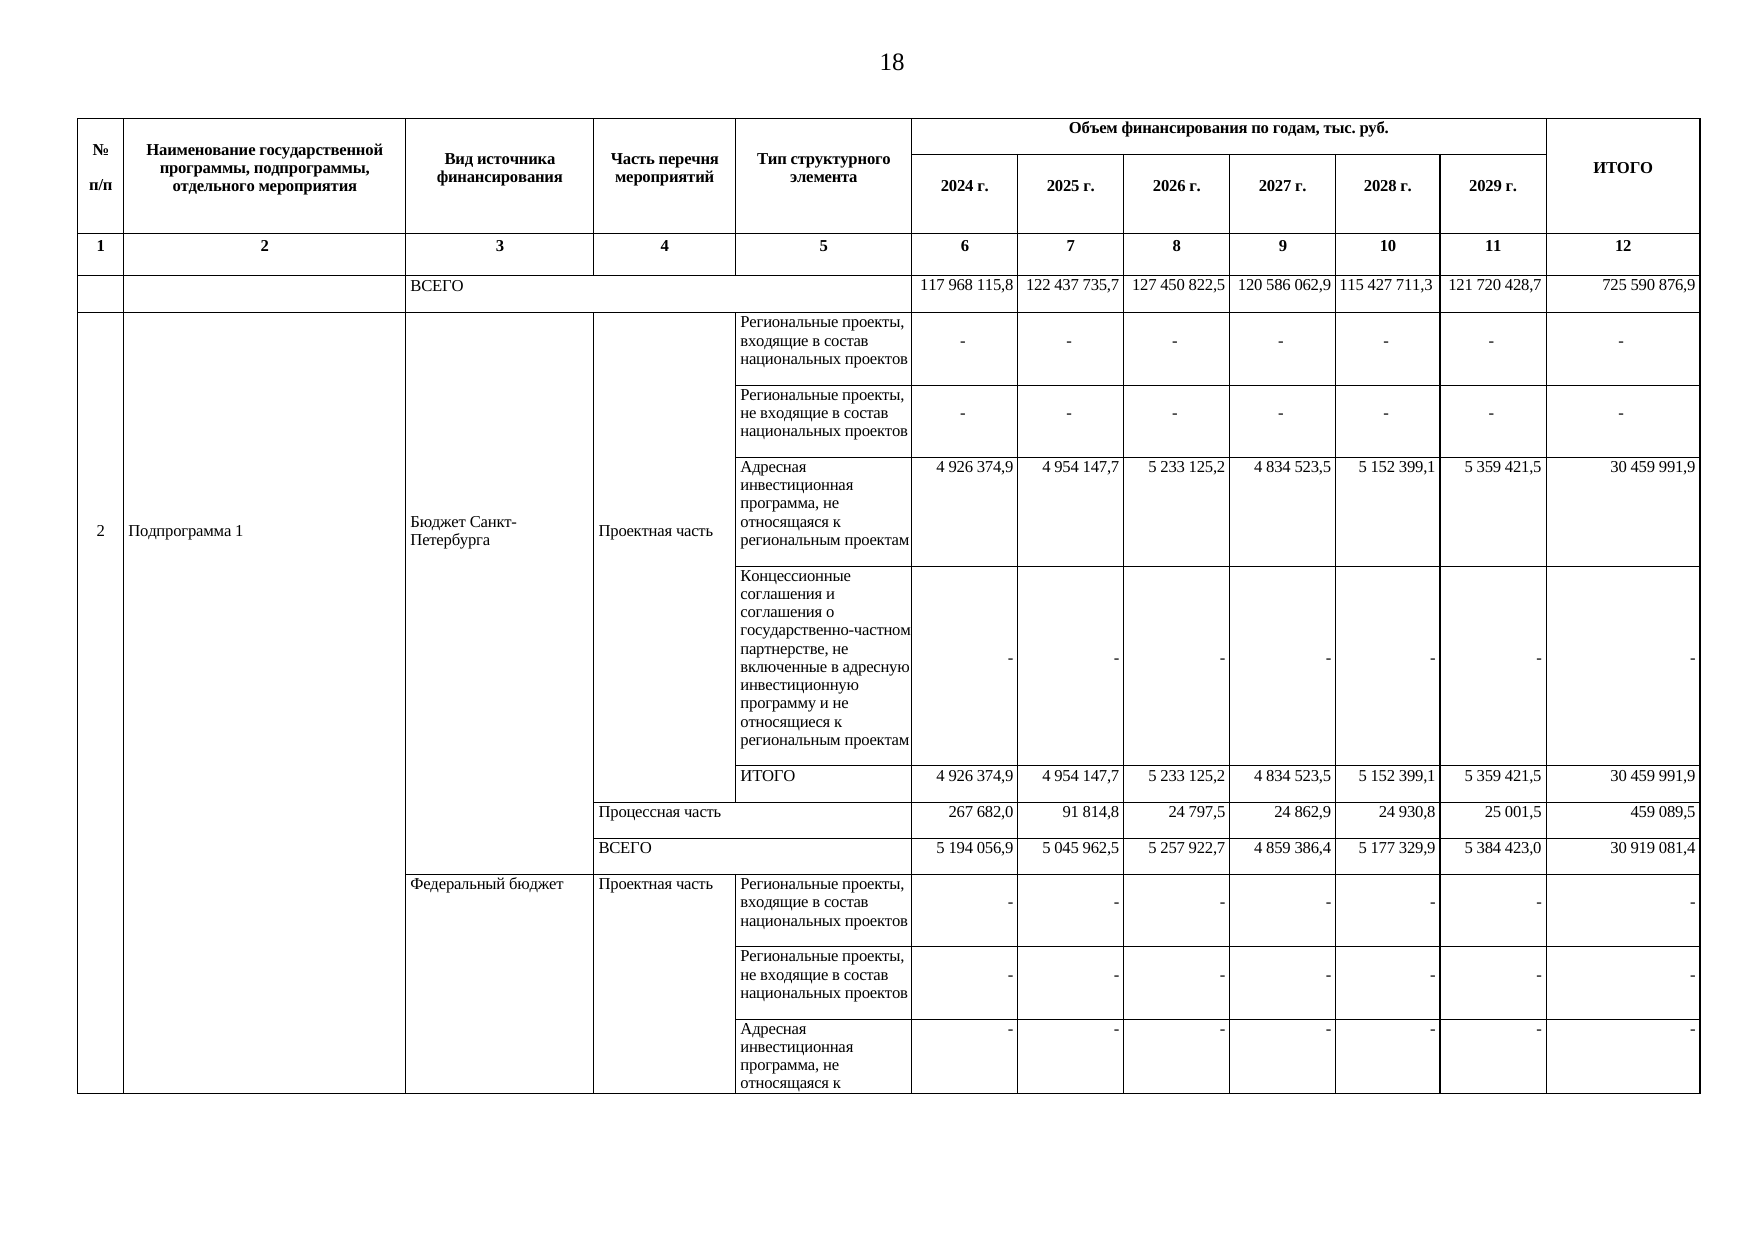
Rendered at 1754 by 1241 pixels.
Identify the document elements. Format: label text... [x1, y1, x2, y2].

table_cell [1701, 946, 1706, 1018]
table_cell - [912, 947, 1017, 1018]
table_cell 30 459 991,9 [1547, 458, 1699, 566]
table_cell Проектная часть [594, 875, 735, 1092]
table_cell 5 233 125,2 [1124, 766, 1229, 802]
table_cell [406, 765, 593, 874]
table_cell 5 194 056,9 [912, 839, 1017, 874]
table_cell - [912, 1020, 1017, 1092]
table_header ИТОГО [1547, 119, 1699, 233]
table_cell [1701, 874, 1706, 946]
table_cell - [1018, 313, 1123, 384]
table_cell Региональные проекты, не входящие в состав национальных проектов [736, 947, 911, 1018]
table_cell - [912, 567, 1017, 765]
table_cell - [1547, 875, 1699, 946]
table_cell 4 859 386,4 [1230, 839, 1335, 874]
table_cell 122 437 735,7 [1018, 276, 1123, 312]
table_cell 121 720 428,7 [1441, 276, 1546, 312]
table_cell 2026 г. [1124, 155, 1229, 233]
table_cell 24 862,9 [1230, 803, 1335, 838]
table_cell - [1336, 567, 1439, 765]
table_cell - [1124, 313, 1229, 384]
table_cell 725 590 876,9 [1547, 276, 1699, 312]
table_cell 30 459 991,9 [1547, 766, 1699, 802]
table_cell Федеральный бюджет [406, 875, 593, 1092]
table_cell 5 152 399,1 [1336, 458, 1439, 566]
table_cell - [1230, 947, 1335, 1018]
table_cell - [1441, 1020, 1546, 1092]
table_cell ИТОГО [736, 766, 911, 802]
table_cell 30 919 081,4 [1547, 839, 1699, 874]
table_cell - [1441, 386, 1546, 457]
table_cell [1701, 1019, 1706, 1092]
table_cell 117 968 115,8 [912, 276, 1017, 312]
table_cell [1701, 233, 1706, 275]
table_cell 5 359 421,5 [1441, 458, 1546, 566]
table_cell - [1230, 875, 1335, 946]
table_cell [1701, 154, 1706, 233]
table_cell - [1124, 386, 1229, 457]
table_cell - [1441, 313, 1546, 384]
table_cell 8 [1124, 234, 1229, 275]
table_cell - [1124, 567, 1229, 765]
table_cell - [1018, 1020, 1123, 1092]
table_header Тип структурного элемента [736, 119, 911, 233]
table_cell 2024 г. [912, 155, 1017, 233]
table_cell 4 926 374,9 [912, 766, 1017, 802]
table_cell 24 930,8 [1336, 803, 1439, 838]
table_cell Концессионные соглашения и соглашения о государственно-частном партнерстве, не включенные в адресную инвестиционную программу и не относящиеся к региональным проектам [736, 567, 911, 765]
table_cell Процессная часть [594, 803, 911, 838]
table_cell - [1018, 567, 1123, 765]
table_cell 5 257 922,7 [1124, 839, 1229, 874]
table_cell - [1336, 947, 1439, 1018]
table_cell 11 [1441, 234, 1546, 275]
table_cell Подпрограмма 1 [124, 313, 405, 765]
table_cell 5 233 125,2 [1124, 458, 1229, 566]
table_cell ВСЕГО [594, 839, 911, 874]
table_cell [78, 765, 123, 1092]
table_cell ВСЕГО [406, 276, 736, 312]
table_cell Проектная часть [594, 313, 735, 765]
table_cell 4 954 147,7 [1018, 458, 1123, 566]
table_cell 2 [78, 313, 123, 765]
table_cell 4 926 374,9 [912, 458, 1017, 566]
table_cell 10 [1336, 234, 1439, 275]
table_header Часть перечня мероприятий [594, 119, 735, 233]
table_cell Региональные проекты, не входящие в состав национальных проектов [736, 386, 911, 457]
table_cell 6 [912, 234, 1017, 275]
table_cell 4 954 147,7 [1018, 766, 1123, 802]
table_cell - [1336, 313, 1439, 384]
table_cell 1 [78, 234, 123, 275]
table_cell 5 [736, 234, 911, 275]
table_cell 9 [1230, 234, 1335, 275]
table_cell - [1547, 386, 1699, 457]
table_cell - [1547, 567, 1699, 765]
table_cell [1701, 457, 1706, 566]
table_cell - [1547, 313, 1699, 384]
table_cell [1701, 838, 1706, 874]
table_cell 267 682,0 [912, 803, 1017, 838]
table_cell 5 359 421,5 [1441, 766, 1546, 802]
table_cell [1701, 275, 1706, 312]
table_cell - [1547, 1020, 1699, 1092]
table_cell [1701, 385, 1706, 457]
table_cell - [1230, 1020, 1335, 1092]
table_cell 120 586 062,9 [1230, 276, 1335, 312]
table_cell 2027 г. [1230, 155, 1335, 233]
table_cell 5 152 399,1 [1336, 766, 1439, 802]
table_header Объем финансирования по годам, тыс. руб. [912, 119, 1546, 154]
table_cell - [1124, 947, 1229, 1018]
table_cell 4 834 523,5 [1230, 458, 1335, 566]
table_cell 115 427 711,3 [1336, 276, 1439, 312]
table_cell Адресная инвестиционная программа, не относящаяся к региональным проектам [736, 458, 911, 566]
table_cell 12 [1547, 234, 1699, 275]
table_cell 24 797,5 [1124, 803, 1229, 838]
table_cell 3 [406, 234, 593, 275]
table_cell - [912, 386, 1017, 457]
table_cell 25 001,5 [1441, 803, 1546, 838]
table_cell [1701, 765, 1706, 802]
table_cell Региональные проекты, входящие в состав национальных проектов [736, 875, 911, 946]
table_cell 5 384 423,0 [1441, 839, 1546, 874]
table_cell - [1018, 875, 1123, 946]
table_cell - [1336, 1020, 1439, 1092]
table_cell 2028 г. [1336, 155, 1439, 233]
table_cell [124, 765, 405, 1092]
table_cell - [1124, 1020, 1229, 1092]
table_cell - [912, 875, 1017, 946]
table_cell 2025 г. [1018, 155, 1123, 233]
table_cell - [1230, 567, 1335, 765]
table_cell 4 834 523,5 [1230, 766, 1335, 802]
table_cell 91 814,8 [1018, 803, 1123, 838]
table_header [1701, 118, 1706, 154]
table_header Вид источника финансирования [406, 119, 593, 233]
table_cell [736, 276, 911, 312]
table_cell [1701, 566, 1706, 765]
table_cell [1701, 312, 1706, 384]
table_header № п/п [78, 119, 123, 233]
table_cell - [1336, 875, 1439, 946]
table_cell 5 045 962,5 [1018, 839, 1123, 874]
table_cell Региональные проекты, входящие в состав национальных проектов [736, 313, 911, 384]
table_cell - [1018, 947, 1123, 1018]
table_cell - [1441, 567, 1546, 765]
table_cell 127 450 822,5 [1124, 276, 1229, 312]
table_cell 2 [124, 234, 405, 275]
table_cell [594, 765, 735, 802]
table_cell - [912, 313, 1017, 384]
table_cell - [1124, 875, 1229, 946]
table_cell - [1547, 947, 1699, 1018]
table_cell [1701, 802, 1706, 838]
table_cell Бюджет Санкт-Петербурга [406, 313, 593, 765]
table_cell - [1336, 386, 1439, 457]
table_cell 2029 г. [1441, 155, 1546, 233]
table_cell - [1230, 386, 1335, 457]
table_header Наименование государственной программы, подпрограммы, отдельного мероприятия [124, 119, 405, 233]
table_cell 459 089,5 [1547, 803, 1699, 838]
table_cell - [1230, 313, 1335, 384]
table_cell Адресная инвестиционная программа, не относящаяся к региональным проектам [736, 1020, 911, 1092]
table_cell - [1441, 875, 1546, 946]
table_cell 7 [1018, 234, 1123, 275]
table_cell - [1441, 947, 1546, 1018]
table_cell - [1018, 386, 1123, 457]
table_cell 4 [594, 234, 735, 275]
table_cell 5 177 329,9 [1336, 839, 1439, 874]
